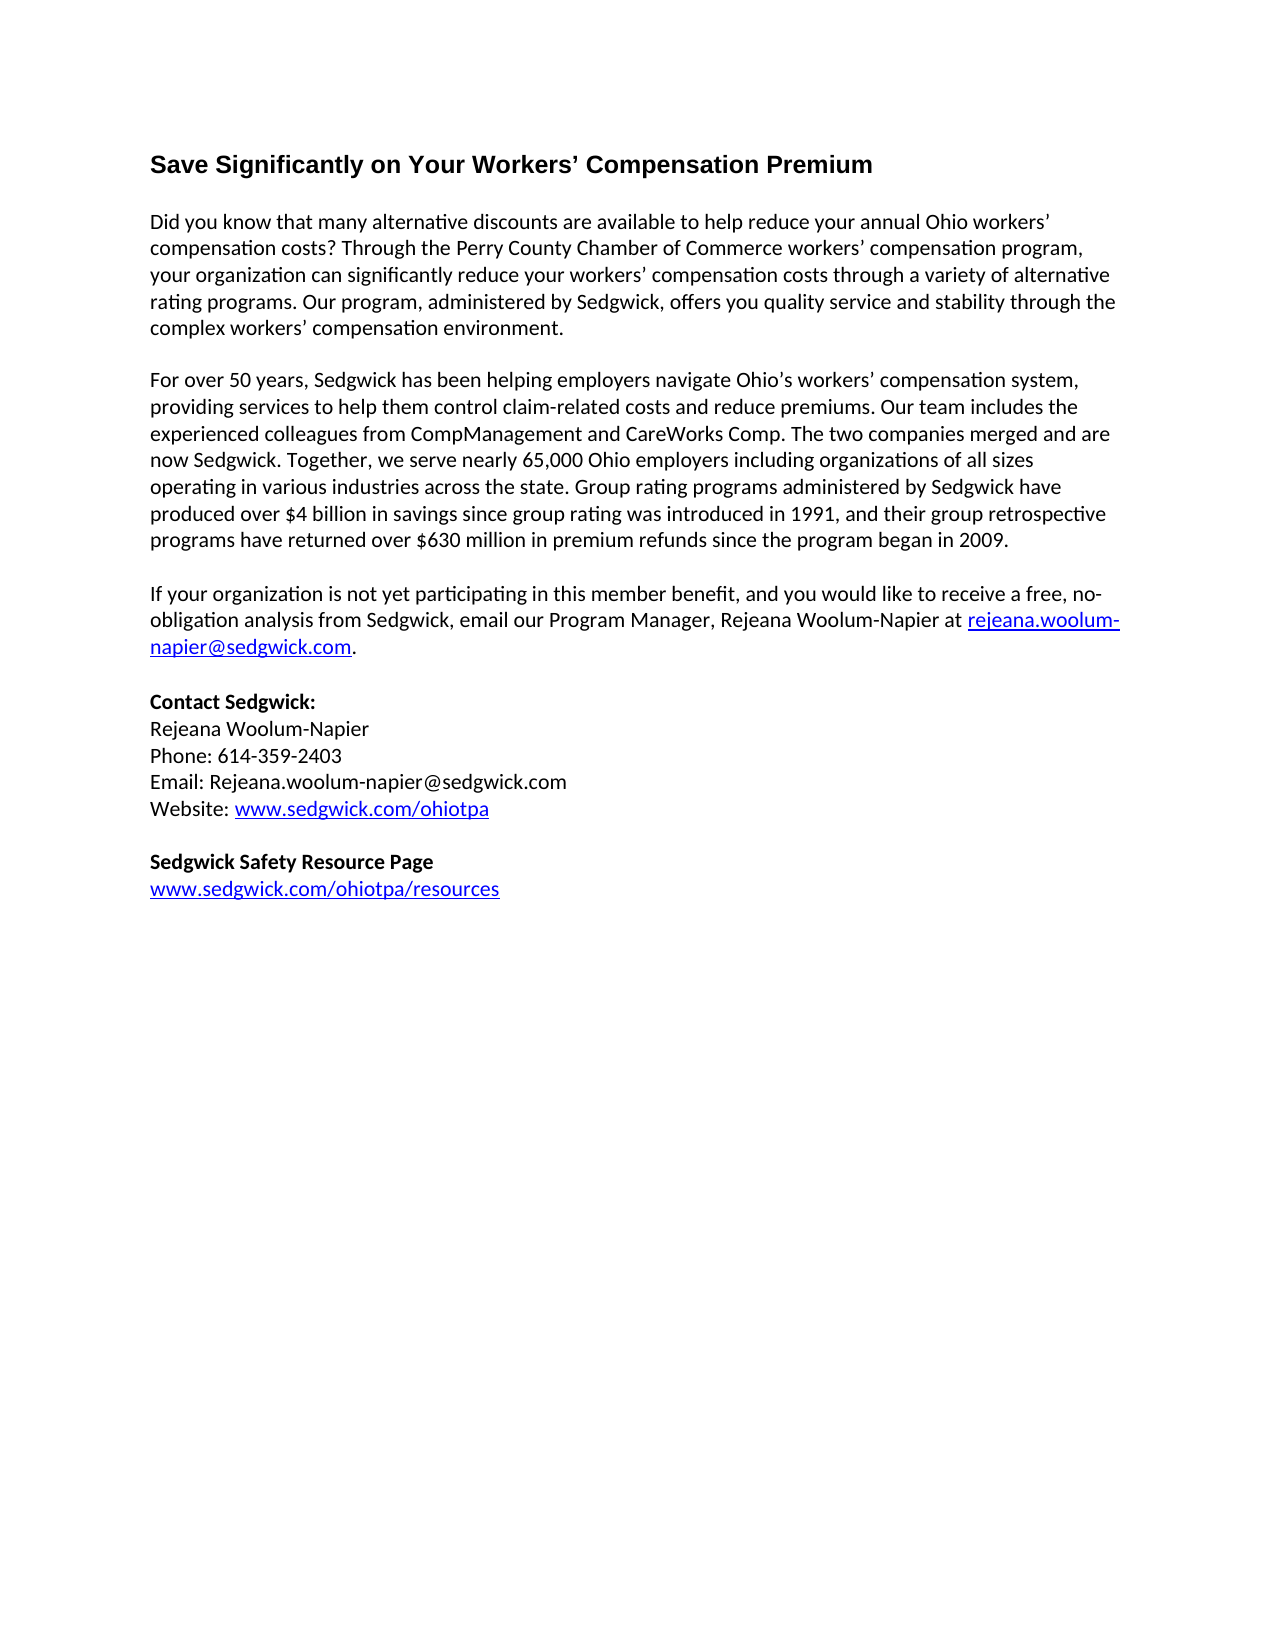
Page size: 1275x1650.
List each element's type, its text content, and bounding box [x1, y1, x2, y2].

text Did you know that many alternative discounts are available to help reduce your annual Ohio workers’ compensation costs? Through the Perry County Chamber of Commerce workers’ compensation program, your organization can significantly reduce your workers’ compensation costs through a variety of alternative rating programs. Our program, administered by Sedgwick, offers you quality service and stability through the complex workers’ compensation environment. [150, 208, 1125, 341]
text For over 50 years, Sedgwick has been helping employers navigate Ohio’s workers’ compensation system, providing services to help them control claim-related costs and reduce premiums. Our team includes the experienced colleagues from CompManagement and CareWorks Comp. The two companies merged and are now Sedgwick. Together, we serve nearly 65,000 Ohio employers including organizations of all sizes operating in various industries across the state. Group rating programs administered by Sedgwick have produced over $4 billion in savings since group rating was introduced in 1991, and their group retrospective programs have returned over $630 million in premium refunds since the program began in 2009. [150, 366, 1125, 553]
text Rejeana Woolum-Napier [150, 715, 1125, 742]
text If your organization is not yet participating in this member benefit, and you would like to receive a free, no-obligation analysis from Sedgwick, email our Program Manager, Rejeana Woolum-Napier at rejeana.woolum-napier@sedgwick.com. [150, 580, 1125, 660]
text Email: Rejeana.woolum-napier@sedgwick.com [150, 768, 1125, 795]
text Phone: 614-359-2403 [150, 742, 1125, 768]
text www.sedgwick.com/ohiotpa/resources [150, 875, 1125, 902]
text Save Significantly on Your Workers’ Compensation Premium [150, 150, 1125, 179]
text Sedgwick Safety Resource Page [150, 848, 1125, 875]
text Website: www.sedgwick.com/ohiotpa [150, 795, 1125, 822]
text Contact Sedgwick: [150, 688, 1125, 715]
